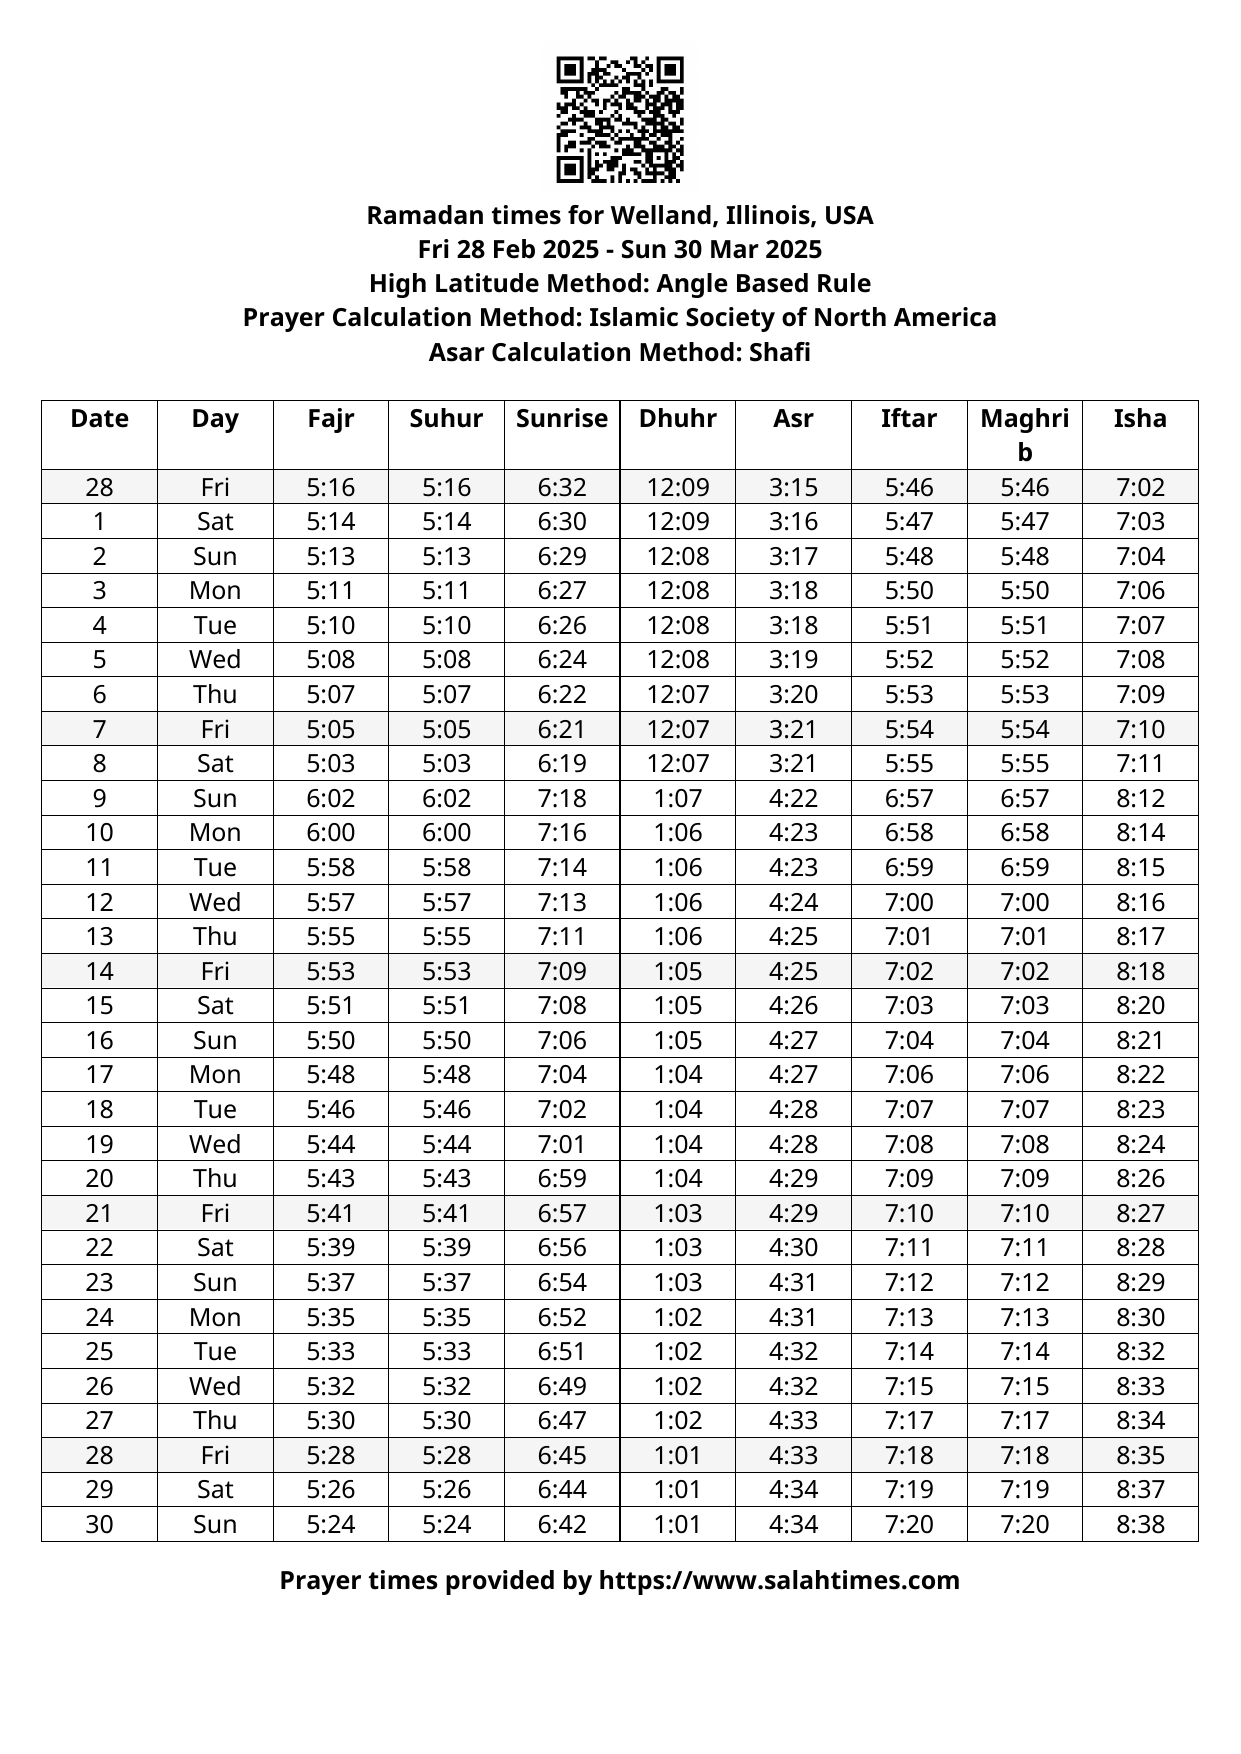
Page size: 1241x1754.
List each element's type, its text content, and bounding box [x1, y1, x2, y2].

table_cell 16 [42, 1023, 157, 1057]
table_cell 5:41 [389, 1196, 504, 1229]
table_cell Fri [158, 712, 273, 745]
table_cell 6:22 [505, 677, 619, 711]
table_cell 1:02 [621, 1369, 735, 1402]
table_header Date [42, 401, 157, 469]
table_cell 4:34 [736, 1507, 851, 1541]
table_cell Thu [158, 677, 273, 711]
table_cell 7:09 [968, 1161, 1082, 1195]
table_cell 26 [42, 1369, 157, 1402]
table_cell 1:01 [621, 1438, 735, 1472]
table_cell 30 [42, 1507, 157, 1541]
table_cell 5:10 [389, 608, 504, 642]
table_cell 6:58 [852, 816, 967, 849]
table_cell 8:33 [1083, 1369, 1198, 1402]
table_cell 7:02 [1083, 470, 1198, 503]
table_cell 1:06 [621, 850, 735, 884]
table_cell 5:16 [389, 470, 504, 503]
table_cell 7:09 [1083, 677, 1198, 711]
table_cell 5:35 [274, 1300, 388, 1333]
table_cell 6:58 [968, 816, 1082, 849]
table_cell 8:26 [1083, 1161, 1198, 1195]
table_cell 8 [42, 746, 157, 780]
table_cell Sat [158, 746, 273, 780]
table_cell 9 [42, 781, 157, 814]
table_cell 4:31 [736, 1265, 851, 1299]
table_cell 6:57 [968, 781, 1082, 814]
table_cell Fri [158, 1438, 273, 1472]
text Fri 28 Feb 2025 - Sun 30 Mar 2025 [42, 232, 1198, 266]
table_cell Tue [158, 1334, 273, 1368]
table_cell 4:32 [736, 1334, 851, 1368]
table_cell 6:30 [505, 504, 619, 538]
table_cell 5:13 [274, 539, 388, 572]
table_cell Tue [158, 1092, 273, 1126]
table_cell 7:18 [505, 781, 619, 814]
table_cell 5:03 [389, 746, 504, 780]
table_cell 1:05 [621, 1023, 735, 1057]
table_cell 5:13 [389, 539, 504, 572]
table_cell 8:34 [1083, 1404, 1198, 1437]
table_cell 5:07 [274, 677, 388, 711]
table_cell 3:21 [736, 746, 851, 780]
table_cell 8:21 [1083, 1023, 1198, 1057]
table_cell 4:33 [736, 1438, 851, 1472]
table_cell 4:33 [736, 1404, 851, 1437]
table_cell 6:56 [505, 1231, 619, 1264]
table_cell 5:54 [968, 712, 1082, 745]
table_cell Fri [158, 470, 273, 503]
table_cell 7:12 [968, 1265, 1082, 1299]
table_cell 5:50 [389, 1023, 504, 1057]
table_cell Sat [158, 1231, 273, 1264]
table_cell 12:08 [621, 608, 735, 642]
table_cell 5:14 [274, 504, 388, 538]
table_cell 4:25 [736, 919, 851, 953]
table_cell 5:28 [274, 1438, 388, 1472]
table_cell 5:51 [274, 989, 388, 1022]
table_cell 5:16 [274, 470, 388, 503]
table_cell 7:06 [852, 1058, 967, 1091]
table_cell Sun [158, 1265, 273, 1299]
table_cell Sun [158, 539, 273, 572]
table_cell 6:24 [505, 643, 619, 676]
table_cell Thu [158, 1161, 273, 1195]
table_cell 1:05 [621, 954, 735, 987]
table_cell 5:08 [274, 643, 388, 676]
table_cell 5:50 [274, 1023, 388, 1057]
table_cell 5:54 [852, 712, 967, 745]
table_cell 4:24 [736, 885, 851, 918]
table_cell 6:02 [389, 781, 504, 814]
table_cell 6:44 [505, 1473, 619, 1506]
table_cell 5:52 [852, 643, 967, 676]
table_cell 13 [42, 919, 157, 953]
table_cell 5:47 [968, 504, 1082, 538]
table_cell 8:14 [1083, 816, 1198, 849]
table_cell Mon [158, 1300, 273, 1333]
table_cell 28 [42, 1438, 157, 1472]
table_cell 7:01 [505, 1127, 619, 1160]
table_cell 5:55 [968, 746, 1082, 780]
table_cell Mon [158, 816, 273, 849]
table_cell 7:04 [505, 1058, 619, 1091]
table_cell 6:29 [505, 539, 619, 572]
table_cell 5:48 [968, 539, 1082, 572]
table_cell 7:17 [968, 1404, 1082, 1437]
table_cell 4:27 [736, 1023, 851, 1057]
table_cell 8:16 [1083, 885, 1198, 918]
table_cell 1:02 [621, 1300, 735, 1333]
table_cell 22 [42, 1231, 157, 1264]
table_cell 7:16 [505, 816, 619, 849]
table_cell 25 [42, 1334, 157, 1368]
table_cell 29 [42, 1473, 157, 1506]
table_cell 4:31 [736, 1300, 851, 1333]
table_cell 6:00 [274, 816, 388, 849]
table_cell 4:22 [736, 781, 851, 814]
table_header Maghrib [968, 401, 1082, 469]
table_cell 6 [42, 677, 157, 711]
table_cell 7:07 [968, 1092, 1082, 1126]
table_cell 8:15 [1083, 850, 1198, 884]
table_cell 8:32 [1083, 1334, 1198, 1368]
table_cell 7:14 [852, 1334, 967, 1368]
table_cell 5:05 [274, 712, 388, 745]
table_cell 3:18 [736, 608, 851, 642]
table_cell 7:14 [505, 850, 619, 884]
table_cell Wed [158, 1369, 273, 1402]
table_cell 5:32 [389, 1369, 504, 1402]
table_header Iftar [852, 401, 967, 469]
table_cell 5:37 [274, 1265, 388, 1299]
table_cell 17 [42, 1058, 157, 1091]
table_cell 7:01 [852, 919, 967, 953]
text Prayer Calculation Method: Islamic Society of North America [42, 300, 1198, 334]
table_cell 6:42 [505, 1507, 619, 1541]
table_cell 7:10 [1083, 712, 1198, 745]
table_cell Fri [158, 954, 273, 987]
table_cell 5:37 [389, 1265, 504, 1299]
table_cell 5:24 [389, 1507, 504, 1541]
table_cell 5:24 [274, 1507, 388, 1541]
table_cell 5:46 [389, 1092, 504, 1126]
table_cell 5:50 [852, 574, 967, 607]
table_cell 5:58 [274, 850, 388, 884]
table_cell Wed [158, 643, 273, 676]
table_cell 5:48 [852, 539, 967, 572]
table_cell Sat [158, 1473, 273, 1506]
table_cell 7:07 [852, 1092, 967, 1126]
table_cell 8:37 [1083, 1473, 1198, 1506]
table_cell Sat [158, 504, 273, 538]
table_cell Wed [158, 1127, 273, 1160]
table_cell 6:59 [505, 1161, 619, 1195]
table_cell 5:07 [389, 677, 504, 711]
table_cell 6:51 [505, 1334, 619, 1368]
table_cell 7:10 [852, 1196, 967, 1229]
table_cell 7:03 [1083, 504, 1198, 538]
table_cell 7:18 [968, 1438, 1082, 1472]
table_cell 7:08 [1083, 643, 1198, 676]
table_cell Sat [158, 989, 273, 1022]
table_cell 7:02 [852, 954, 967, 987]
table_cell 7:19 [852, 1473, 967, 1506]
table_cell 4:29 [736, 1161, 851, 1195]
table_cell 5:41 [274, 1196, 388, 1229]
table_cell 4:23 [736, 850, 851, 884]
table_cell 4:28 [736, 1092, 851, 1126]
table_cell 7:11 [968, 1231, 1082, 1264]
table_cell 6:45 [505, 1438, 619, 1472]
table_cell 7:06 [505, 1023, 619, 1057]
table_cell 3:18 [736, 574, 851, 607]
table_cell 7:08 [968, 1127, 1082, 1160]
table_cell 7:00 [852, 885, 967, 918]
table_cell 5:11 [274, 574, 388, 607]
table_cell 7:01 [968, 919, 1082, 953]
table_cell 6:26 [505, 608, 619, 642]
table_cell 1:06 [621, 816, 735, 849]
table_cell Mon [158, 574, 273, 607]
table_cell 6:49 [505, 1369, 619, 1402]
table_cell 5:58 [389, 850, 504, 884]
table_cell 21 [42, 1196, 157, 1229]
table_cell 5:10 [274, 608, 388, 642]
table_cell 6:32 [505, 470, 619, 503]
table_cell 5:53 [852, 677, 967, 711]
table_cell 7:13 [852, 1300, 967, 1333]
table_cell 20 [42, 1161, 157, 1195]
table_cell 7:04 [968, 1023, 1082, 1057]
table_cell 5:33 [389, 1334, 504, 1368]
table_cell 5:55 [389, 919, 504, 953]
table_cell 12:09 [621, 504, 735, 538]
table_cell 7:09 [505, 954, 619, 987]
text Prayer times provided by https://www.salahtimes.com [42, 1563, 1198, 1597]
table_cell 12:07 [621, 712, 735, 745]
table_cell 4:32 [736, 1369, 851, 1402]
table_cell 3:20 [736, 677, 851, 711]
table_cell 8:38 [1083, 1507, 1198, 1541]
table_cell 7:09 [852, 1161, 967, 1195]
table_cell 7:17 [852, 1404, 967, 1437]
text Ramadan times for Welland, Illinois, USA [42, 198, 1198, 232]
table_cell 12:07 [621, 746, 735, 780]
picture [542, 41, 699, 198]
table_cell 4 [42, 608, 157, 642]
table_cell 12 [42, 885, 157, 918]
table_cell 7:03 [852, 989, 967, 1022]
table_cell 4:30 [736, 1231, 851, 1264]
table_cell 6:47 [505, 1404, 619, 1437]
table_cell 12:08 [621, 643, 735, 676]
table_cell 1:01 [621, 1507, 735, 1541]
table_cell 8:17 [1083, 919, 1198, 953]
table_cell 7 [42, 712, 157, 745]
table_cell 8:12 [1083, 781, 1198, 814]
table_cell 5:53 [389, 954, 504, 987]
table_cell 6:21 [505, 712, 619, 745]
table_cell 5:47 [852, 504, 967, 538]
table_cell 7:14 [968, 1334, 1082, 1368]
table_cell 1:02 [621, 1334, 735, 1368]
table_cell 8:24 [1083, 1127, 1198, 1160]
table_cell 28 [42, 470, 157, 503]
table_header Dhuhr [621, 401, 735, 469]
table_cell 8:35 [1083, 1438, 1198, 1472]
table_cell Mon [158, 1058, 273, 1091]
table_cell 5:52 [968, 643, 1082, 676]
table_cell 3:16 [736, 504, 851, 538]
table_cell 7:15 [968, 1369, 1082, 1402]
table_cell 5:53 [968, 677, 1082, 711]
table_cell 1:02 [621, 1404, 735, 1437]
table_cell 5:26 [389, 1473, 504, 1506]
table_cell 7:08 [505, 989, 619, 1022]
table_cell Tue [158, 608, 273, 642]
table_cell 4:28 [736, 1127, 851, 1160]
table_cell 1:04 [621, 1058, 735, 1091]
table_cell 5:46 [852, 470, 967, 503]
table_cell 3:17 [736, 539, 851, 572]
table_cell 5:39 [274, 1231, 388, 1264]
table_cell 7:20 [968, 1507, 1082, 1541]
table_cell 5:11 [389, 574, 504, 607]
table_cell 1:03 [621, 1265, 735, 1299]
table_cell 6:52 [505, 1300, 619, 1333]
table_cell 5:43 [274, 1161, 388, 1195]
table_cell 5:48 [274, 1058, 388, 1091]
table_cell 5:51 [389, 989, 504, 1022]
table_cell 7:19 [968, 1473, 1082, 1506]
table_cell 4:27 [736, 1058, 851, 1091]
table_cell 7:20 [852, 1507, 967, 1541]
table_cell 5:44 [389, 1127, 504, 1160]
table_cell 5:53 [274, 954, 388, 987]
table_cell 1:03 [621, 1196, 735, 1229]
table_cell 6:19 [505, 746, 619, 780]
table_cell 14 [42, 954, 157, 987]
table_cell 4:23 [736, 816, 851, 849]
table_cell 5:48 [389, 1058, 504, 1091]
table_cell 11 [42, 850, 157, 884]
table_cell Thu [158, 919, 273, 953]
table_cell 5:08 [389, 643, 504, 676]
table_cell 5:03 [274, 746, 388, 780]
table_cell 7:11 [852, 1231, 967, 1264]
table_cell Tue [158, 850, 273, 884]
table_cell 8:28 [1083, 1231, 1198, 1264]
table_header Sunrise [505, 401, 619, 469]
table_cell 1:06 [621, 885, 735, 918]
table_cell 12:09 [621, 470, 735, 503]
table_cell 8:22 [1083, 1058, 1198, 1091]
table_header Asr [736, 401, 851, 469]
table_cell 8:23 [1083, 1092, 1198, 1126]
table_cell 8:18 [1083, 954, 1198, 987]
table_cell 23 [42, 1265, 157, 1299]
table_cell 5:55 [274, 919, 388, 953]
table_cell Sun [158, 781, 273, 814]
table_cell Sun [158, 1507, 273, 1541]
table_cell 7:02 [505, 1092, 619, 1126]
table_cell 5 [42, 643, 157, 676]
table_cell 4:29 [736, 1196, 851, 1229]
table_cell 3:21 [736, 712, 851, 745]
table_cell 5:26 [274, 1473, 388, 1506]
table_cell 6:59 [968, 850, 1082, 884]
table_header Isha [1083, 401, 1198, 469]
table_cell 5:33 [274, 1334, 388, 1368]
table_cell 3 [42, 574, 157, 607]
table_cell 5:32 [274, 1369, 388, 1402]
table_cell 1:07 [621, 781, 735, 814]
table_cell 7:07 [1083, 608, 1198, 642]
table_cell 7:12 [852, 1265, 967, 1299]
text Asar Calculation Method: Shafi [42, 334, 1198, 368]
table_cell 7:15 [852, 1369, 967, 1402]
table_cell 5:28 [389, 1438, 504, 1472]
table_cell 8:29 [1083, 1265, 1198, 1299]
table_cell 5:43 [389, 1161, 504, 1195]
table_cell 4:25 [736, 954, 851, 987]
table_cell 5:44 [274, 1127, 388, 1160]
table_cell 1:04 [621, 1127, 735, 1160]
table_cell 27 [42, 1404, 157, 1437]
table_cell 18 [42, 1092, 157, 1126]
table_cell 5:57 [274, 885, 388, 918]
table_cell 5:46 [274, 1092, 388, 1126]
table_cell 12:08 [621, 574, 735, 607]
table_cell 4:26 [736, 989, 851, 1022]
table_cell 6:57 [852, 781, 967, 814]
table_cell 7:18 [852, 1438, 967, 1472]
table_cell 7:13 [968, 1300, 1082, 1333]
table_cell 5:51 [852, 608, 967, 642]
table_cell 1:03 [621, 1231, 735, 1264]
table_cell Wed [158, 885, 273, 918]
table_cell 12:08 [621, 539, 735, 572]
table_cell 5:14 [389, 504, 504, 538]
table_cell 8:27 [1083, 1196, 1198, 1229]
table_cell 5:50 [968, 574, 1082, 607]
table_cell 7:04 [852, 1023, 967, 1057]
table_cell 7:00 [968, 885, 1082, 918]
table_cell 6:02 [274, 781, 388, 814]
table_cell 6:27 [505, 574, 619, 607]
table_cell 7:06 [968, 1058, 1082, 1091]
table_cell 7:04 [1083, 539, 1198, 572]
table_cell Sun [158, 1023, 273, 1057]
table_cell 2 [42, 539, 157, 572]
table_cell 3:19 [736, 643, 851, 676]
text High Latitude Method: Angle Based Rule [42, 266, 1198, 300]
table_header Day [158, 401, 273, 469]
table_cell 8:20 [1083, 989, 1198, 1022]
table_cell 12:07 [621, 677, 735, 711]
table_cell 5:57 [389, 885, 504, 918]
table_cell 5:55 [852, 746, 967, 780]
table_cell 6:59 [852, 850, 967, 884]
table_cell 5:30 [389, 1404, 504, 1437]
table_cell 1:06 [621, 919, 735, 953]
table_header Fajr [274, 401, 388, 469]
table_cell 7:08 [852, 1127, 967, 1160]
table_cell 7:03 [968, 989, 1082, 1022]
table_cell 5:35 [389, 1300, 504, 1333]
table_cell 4:34 [736, 1473, 851, 1506]
table_cell 7:11 [1083, 746, 1198, 780]
table_cell 15 [42, 989, 157, 1022]
table_cell 10 [42, 816, 157, 849]
table_cell 6:00 [389, 816, 504, 849]
table_cell 6:54 [505, 1265, 619, 1299]
table_cell 5:46 [968, 470, 1082, 503]
table_cell 19 [42, 1127, 157, 1160]
table_cell 1:04 [621, 1092, 735, 1126]
table_cell 3:15 [736, 470, 851, 503]
table_cell 7:11 [505, 919, 619, 953]
table_cell 5:30 [274, 1404, 388, 1437]
table_cell Fri [158, 1196, 273, 1229]
table_cell 1 [42, 504, 157, 538]
table_cell 5:05 [389, 712, 504, 745]
table_cell 24 [42, 1300, 157, 1333]
table_cell 7:13 [505, 885, 619, 918]
table_cell Thu [158, 1404, 273, 1437]
table_header Suhur [389, 401, 504, 469]
table_cell 5:39 [389, 1231, 504, 1264]
table_cell 6:57 [505, 1196, 619, 1229]
table_cell 1:05 [621, 989, 735, 1022]
table_cell 7:06 [1083, 574, 1198, 607]
table_cell 1:01 [621, 1473, 735, 1506]
table_cell 5:51 [968, 608, 1082, 642]
table_cell 1:04 [621, 1161, 735, 1195]
table_cell 7:10 [968, 1196, 1082, 1229]
table_cell 7:02 [968, 954, 1082, 987]
table_cell 8:30 [1083, 1300, 1198, 1333]
